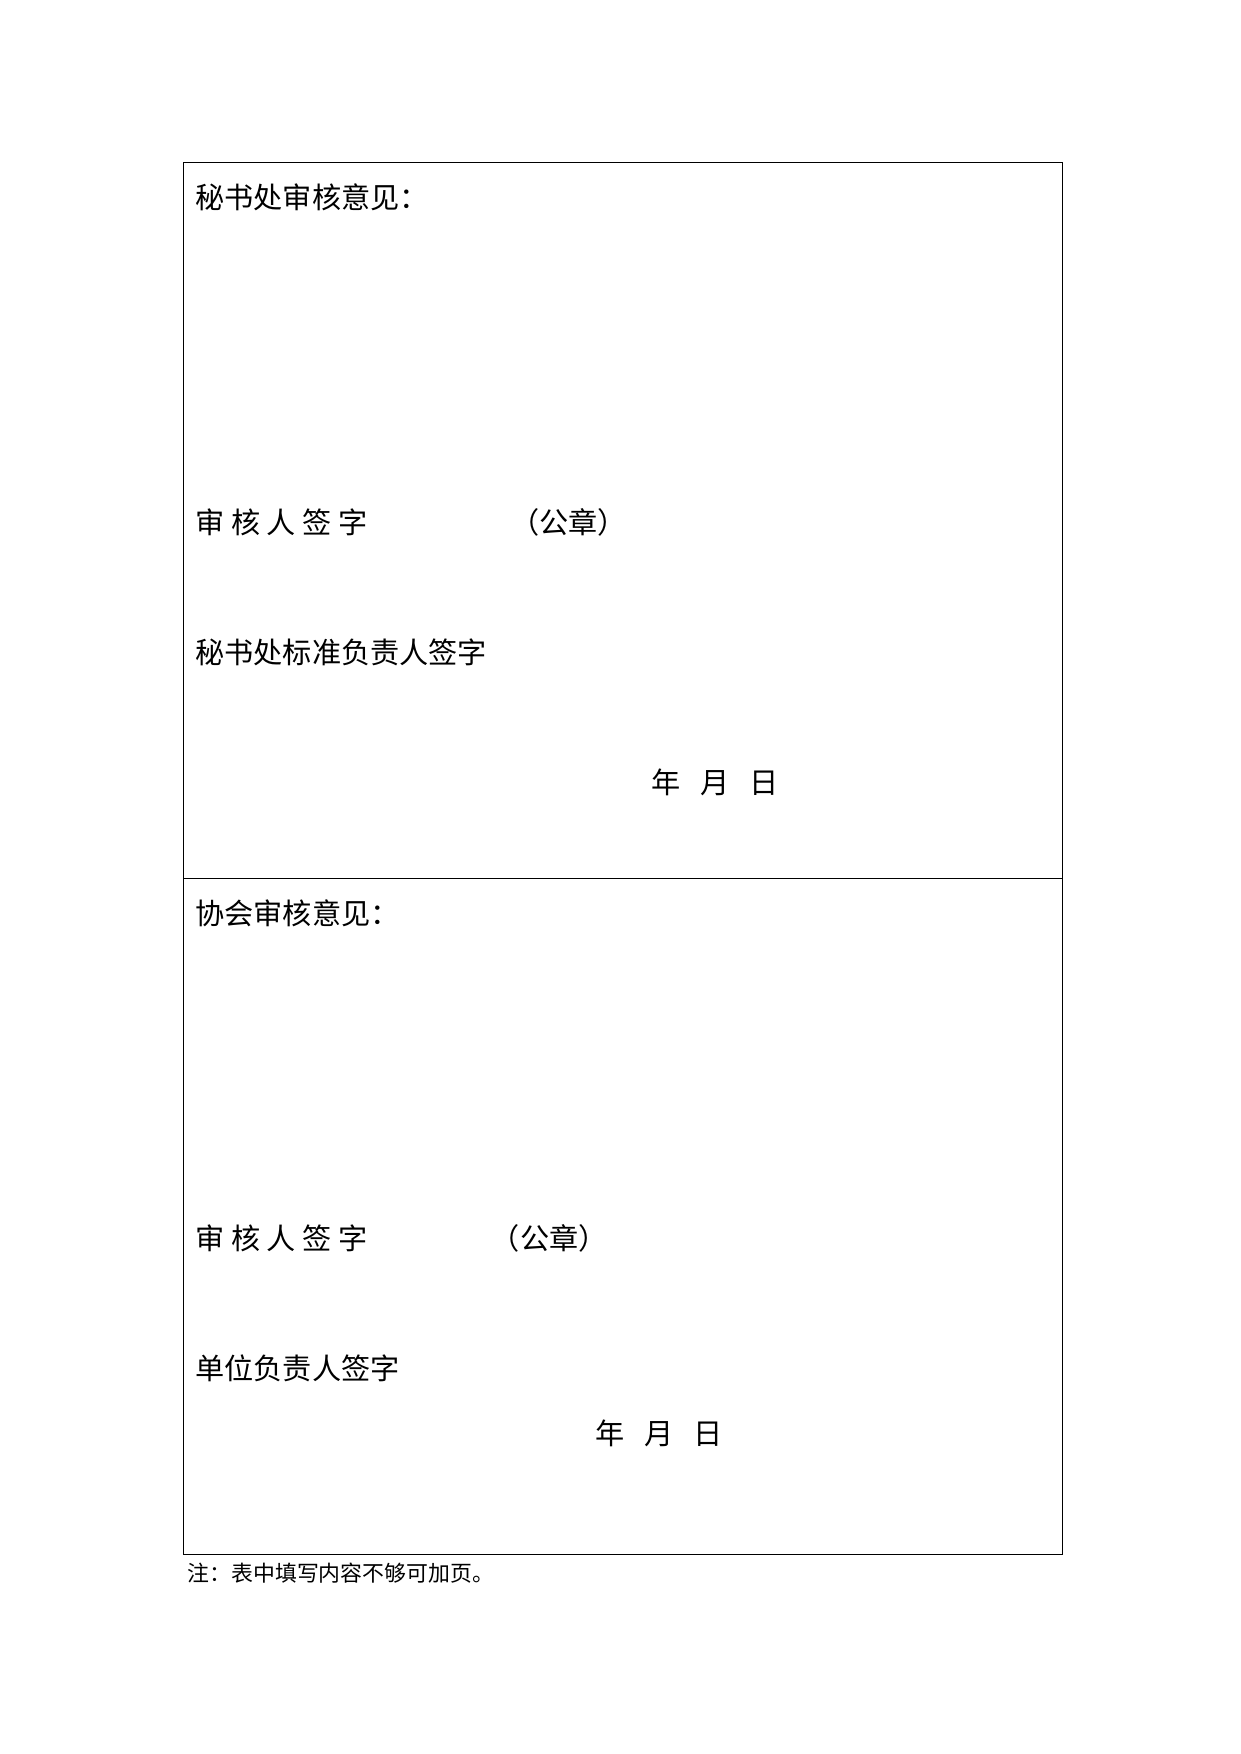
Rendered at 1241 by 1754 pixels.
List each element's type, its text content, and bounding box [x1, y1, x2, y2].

text 注：表中填写内容不够可加页。 [187, 1555, 1053, 1588]
table_cell 协会审核意见： 审 核 人 签 字 （公章） 单位负责人签字 年 月 日 [184, 879, 1062, 1554]
table_cell 秘书处审核意见： 审 核 人 签 字 （公章） 秘书处标准负责人签字 年 月 日 [184, 163, 1062, 878]
